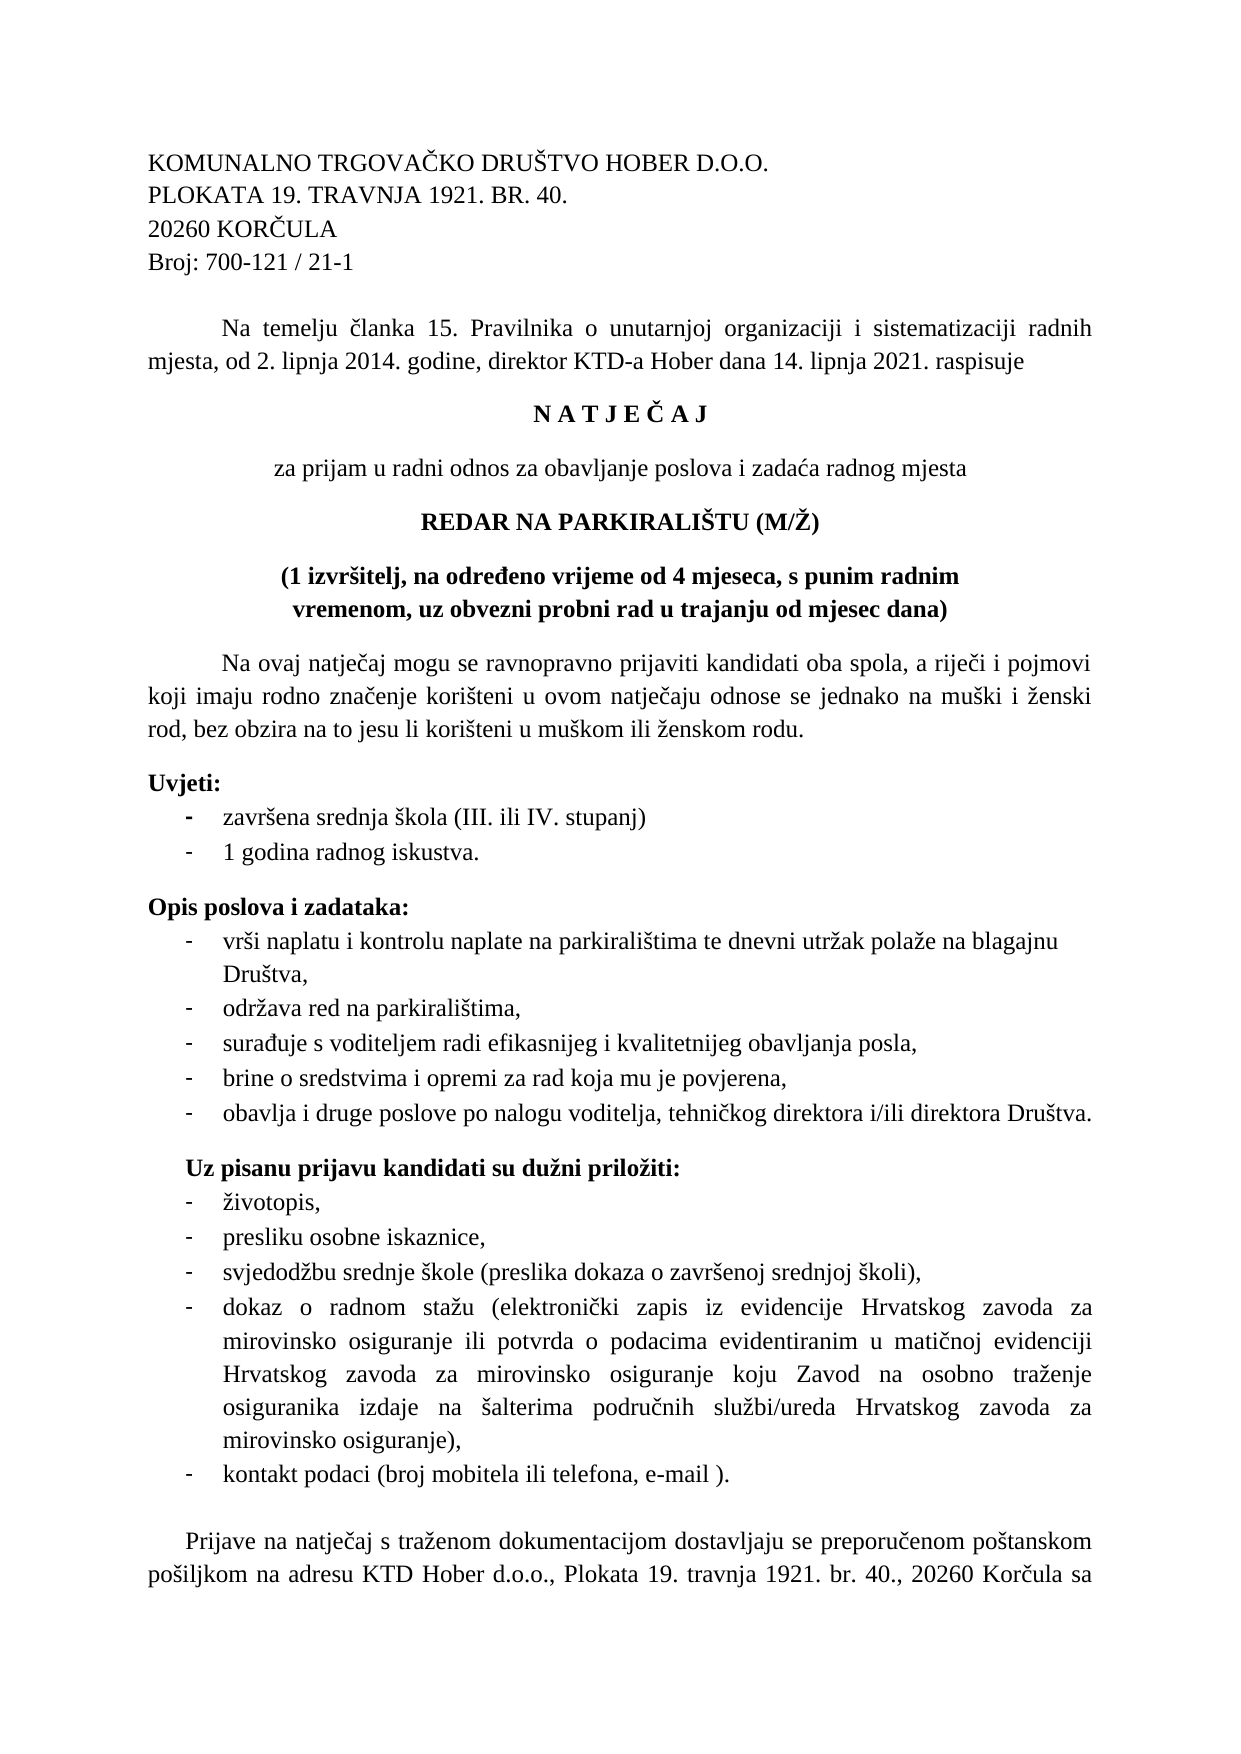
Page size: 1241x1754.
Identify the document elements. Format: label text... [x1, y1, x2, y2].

list surađuje s voditeljem radi efikasnijeg i kvalitetnijeg obavljanja posla, [185, 1028, 1093, 1058]
text Na temelju članka 15. Pravilnika o unutarnjoj organizaciji i sistematizaciji radnih mjesta, od 2. lipnja 2014. godine, direktor KTD-a Hober dana 14. lipnja 2021. raspisuje [148, 313, 1093, 374]
text REDAR NA PARKIRALIŠTU (M/Ž) [148, 507, 1093, 536]
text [148, 1526, 1093, 1588]
list 1 godina radnog iskustva. [185, 836, 1093, 866]
list završena srednja škola (III. ili IV. stupanj) [185, 801, 1093, 831]
list kontakt podaci (broj mobitela ili telefona, e-mail ). [185, 1458, 1093, 1489]
text PLOKATA 19. TRAVNJA 1921. BR. 40. [148, 181, 1093, 209]
list vrši naplatu i kontrolu naplate na parkiralištima te dnevni utržak polaže na blagajnu Društva, [185, 925, 1093, 988]
text Uz pisanu prijavu kandidati su dužni priložiti: [148, 1153, 1093, 1182]
text vremenom, uz obvezni probni rad u trajanju od mjesec dana) [148, 594, 1093, 623]
list obavlja i druge poslove po nalogu voditelja, tehničkog direktora i/ili direktora Društva. [185, 1098, 1093, 1128]
text Opis poslova i zadataka: [148, 892, 1093, 921]
text Uvjeti: [148, 768, 1093, 797]
text 20260 KORČULA [148, 214, 1093, 242]
text (1 izvršitelj, na određeno vrijeme od 4 mjeseca, s punim radnim [148, 561, 1093, 590]
text Broj: 700-121 / 21-1 [148, 247, 1093, 275]
text za prijam u radni odnos za obavljanje poslova i zadaća radnog mjesta [148, 453, 1093, 482]
list brine o sredstvima i opremi za rad koja mu je povjerena, [185, 1063, 1093, 1093]
list održava red na parkiralištima, [185, 993, 1093, 1023]
list životopis, [185, 1186, 1093, 1217]
list dokaz o radnom stažu (elektronički zapis iz evidencije Hrvatskog zavoda za mirovinsko osiguranje ili potvrda o podacima evidentiranim u matičnoj evidenciji Hrvatskog zavoda za mirovinsko osiguranje koju Zavod na osobno traženje osiguranika izdaje na šalterima područnih službi/ureda Hrvatskog zavoda za mirovinsko osiguranje), [185, 1291, 1093, 1454]
text N A T J E Č A J [148, 399, 1093, 428]
text KOMUNALNO TRGOVAČKO DRUŠTVO HOBER D.O.O. [148, 148, 1093, 176]
list svjedodžbu srednje škole (preslika dokaza o završenoj srednjoj školi), [185, 1256, 1093, 1287]
text Na ovaj natječaj mogu se ravnopravno prijaviti kandidati oba spola, a riječi i pojmovi koji imaju rodno značenje korišteni u ovom natječaju odnose se jednako na muški i ženski rod, bez obzira na to jesu li korišteni u muškom ili ženskom rodu. [148, 648, 1093, 743]
list presliku osobne iskaznice, [185, 1221, 1093, 1252]
